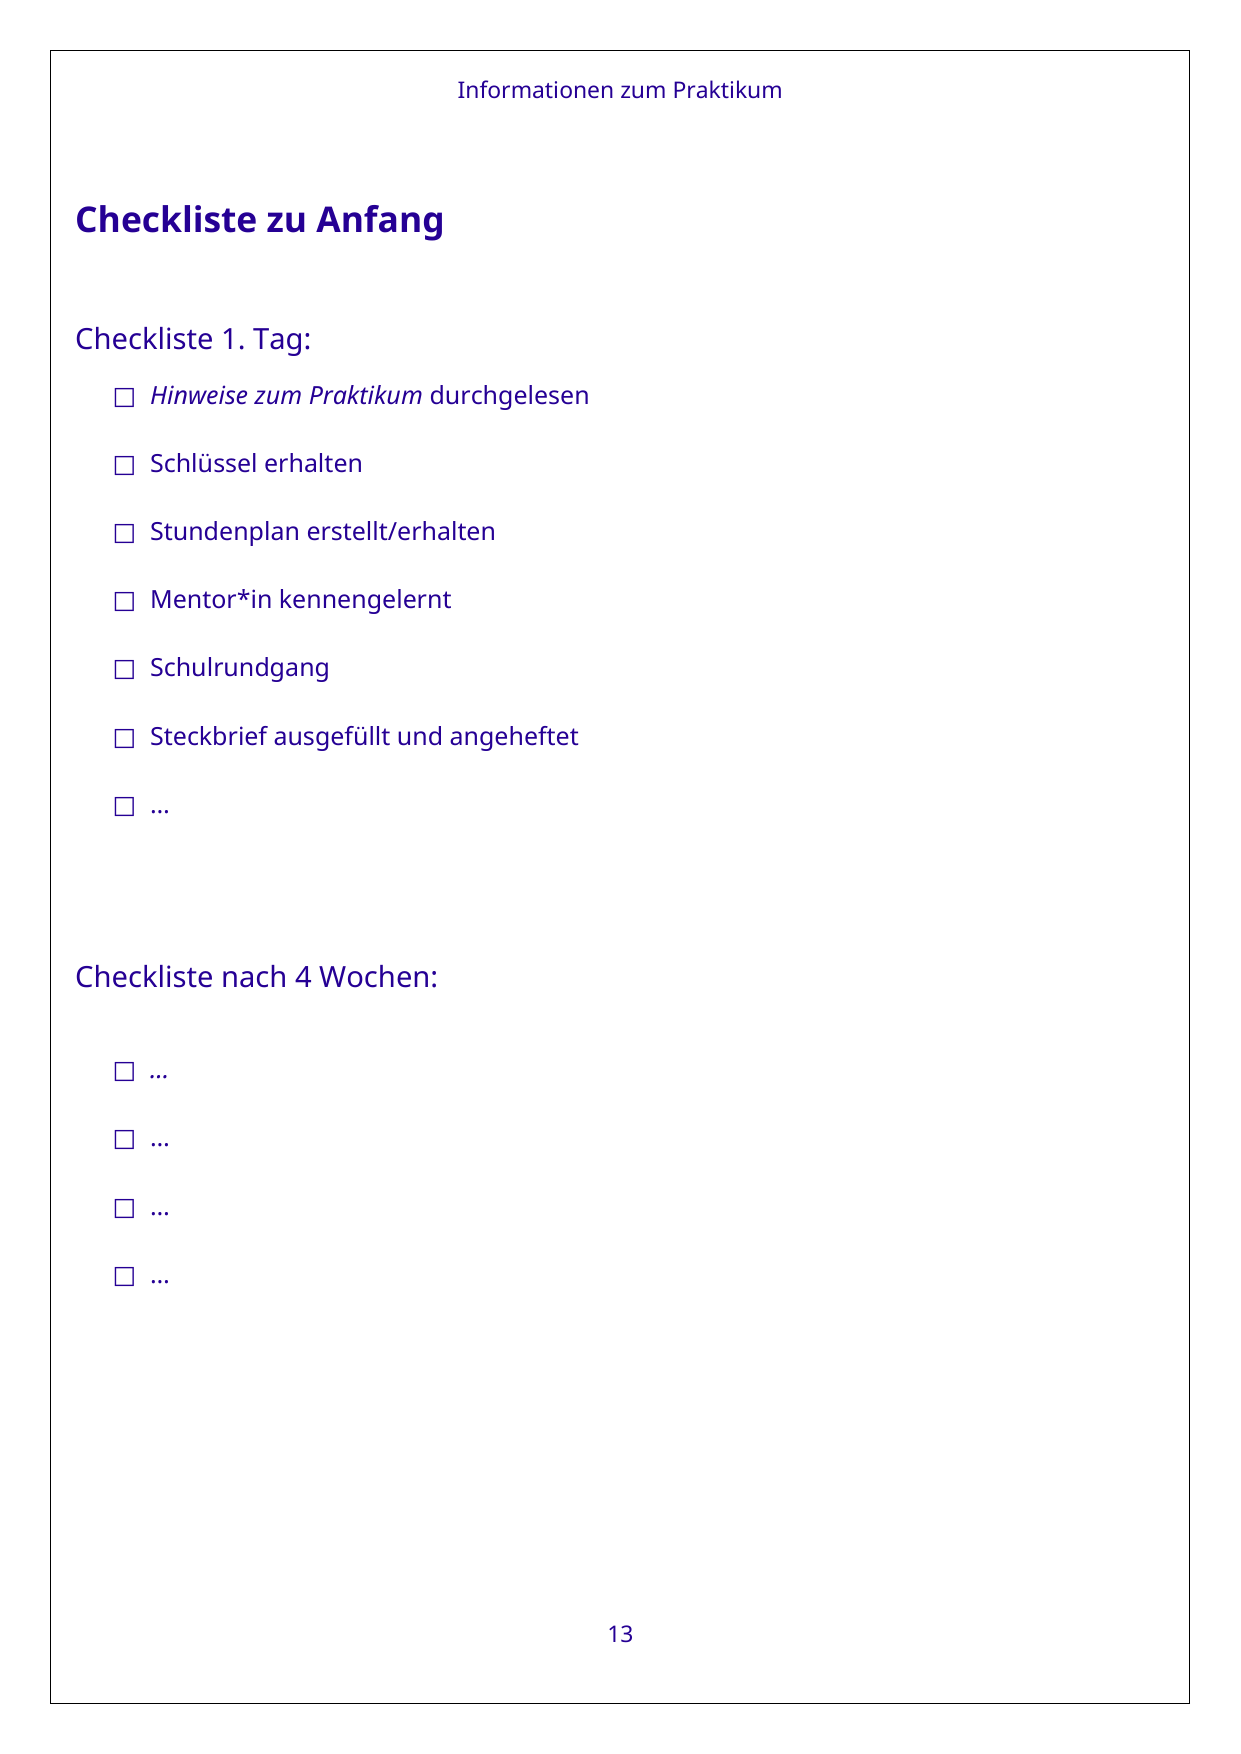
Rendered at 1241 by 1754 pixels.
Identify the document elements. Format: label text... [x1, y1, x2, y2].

text Checkliste nach 4 Wochen: [75, 956, 1165, 996]
list Steckbrief ausgefüllt und angeheftet [112, 718, 1165, 752]
list … [112, 1052, 1165, 1086]
list Schulrundgang [112, 650, 1165, 684]
list … [112, 1120, 1165, 1154]
list … [112, 1188, 1165, 1222]
list Hinweise zum Praktikum durchgelesen [112, 377, 1165, 412]
list … [112, 786, 1165, 820]
list Mentor*in kennengelernt [112, 582, 1165, 616]
list Schlüssel erhalten [112, 446, 1165, 480]
list Stundenplan erstellt/erhalten [112, 514, 1165, 548]
text Checkliste 1. Tag: [75, 318, 1165, 358]
list … [112, 1256, 1165, 1290]
subtitle Checkliste zu Anfang [75, 195, 1165, 243]
